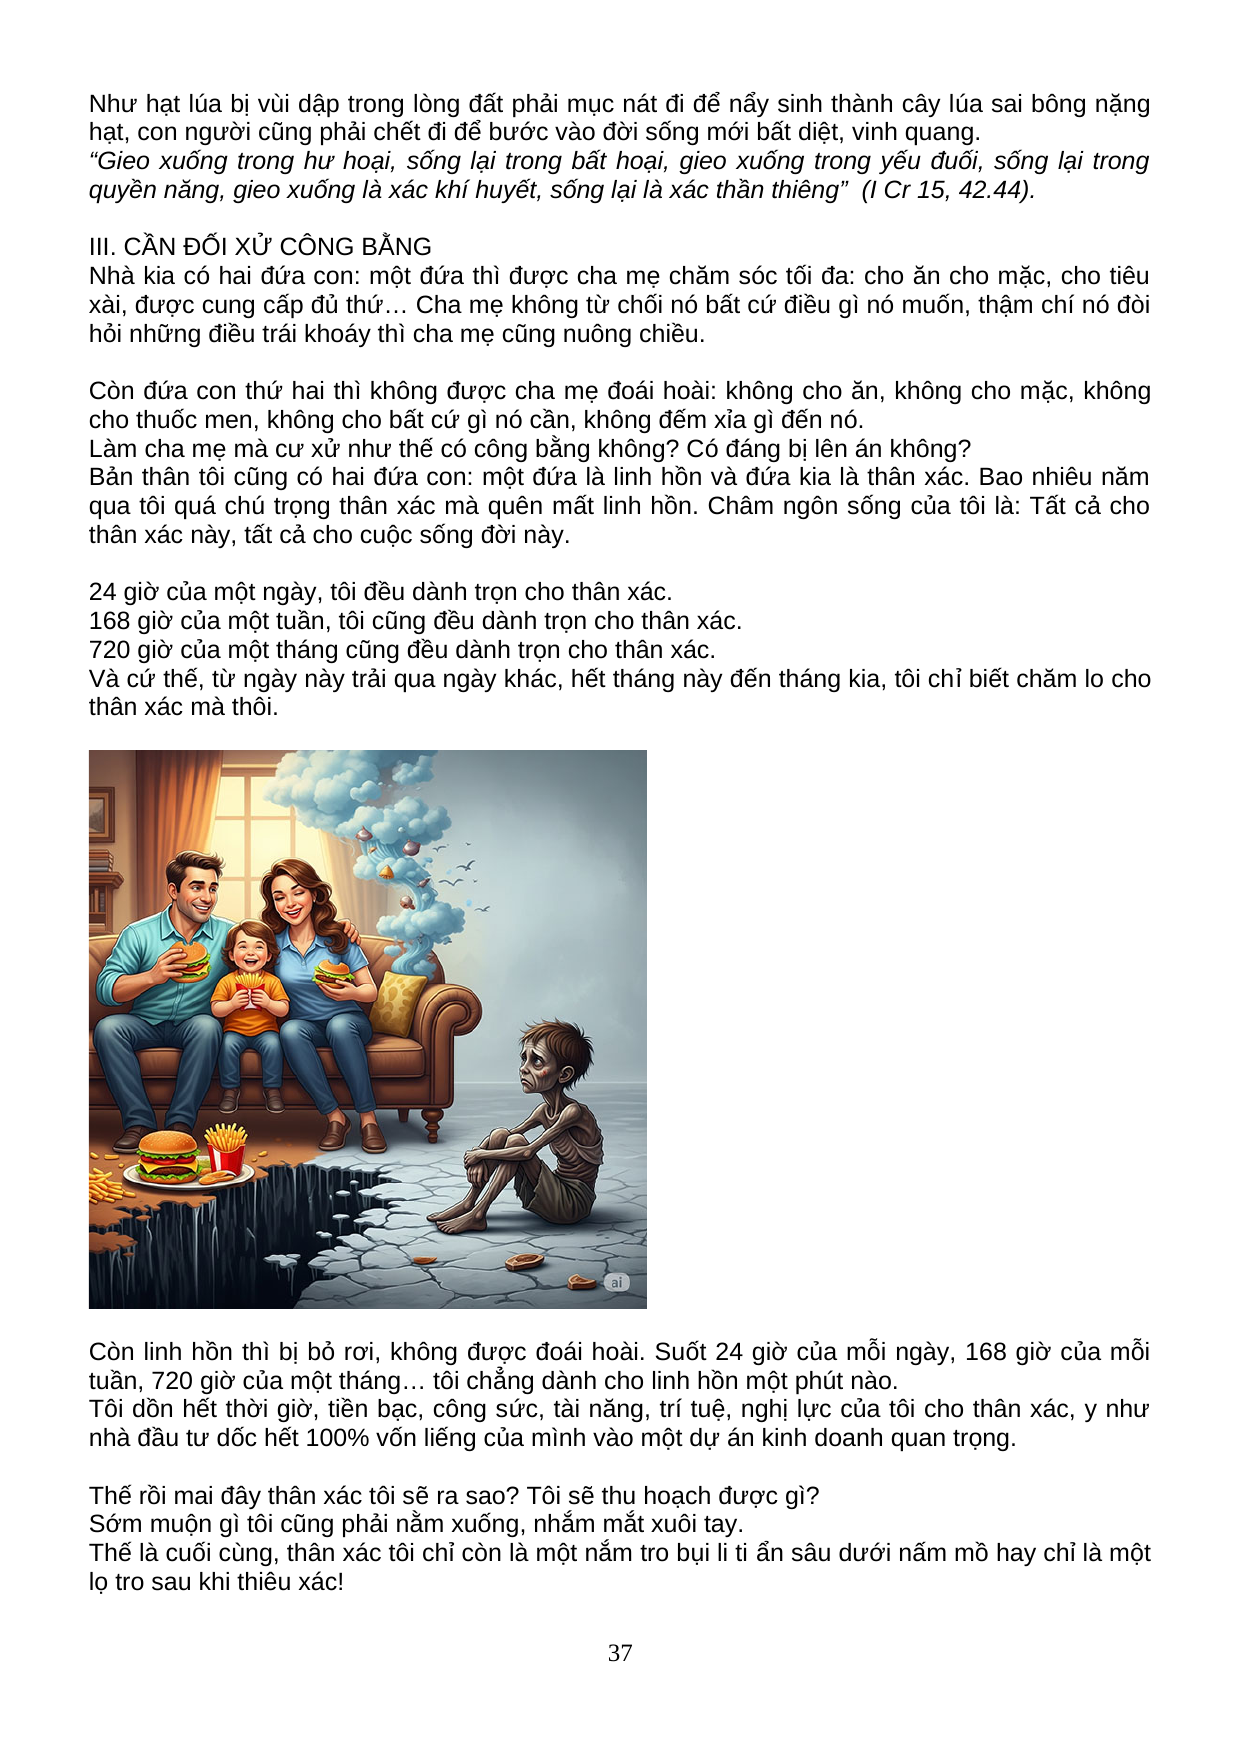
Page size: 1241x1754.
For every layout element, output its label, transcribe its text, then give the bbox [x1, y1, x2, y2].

text Còn đứa con thứ hai thì không được cha mẹ đoái hoài: không cho ăn, không cho mặc, không cho thuốc men, không cho bất cứ gì nó cần, không đếm xỉa gì đến nó. [89, 376, 1152, 434]
text Tôi dồn hết thời giờ, tiền bạc, công sức, tài năng, trí tuệ, nghị lực của tôi cho thân xác, y như nhà đầu tư dốc hết 100% vốn liếng của mình vào một dự án kinh doanh quan trọng. [89, 1394, 1152, 1452]
text Còn linh hồn thì bị bỏ rơi, không được đoái hoài. Suốt 24 giờ của mỗi ngày, 168 giờ của mỗi tuần, 720 giờ của một tháng… tôi chẳng dành cho linh hồn một phút nào. [89, 1337, 1152, 1394]
picture [88, 750, 647, 1309]
text Sớm muộn gì tôi cũng phải nằm xuống, nhắm mắt xuôi tay. [89, 1509, 1152, 1538]
text Thế rồi mai đây thân xác tôi sẽ ra sao? Tôi sẽ thu hoạch được gì? [89, 1481, 1152, 1509]
text Làm cha mẹ mà cư xử như thế có công bằng không? Có đáng bị lên án không? [89, 434, 1152, 462]
text Thế là cuối cùng, thân xác tôi chỉ còn là một nắm tro bụi li ti ẩn sâu dưới nấm mồ hay chỉ là một lọ tro sau khi thiêu xác! [89, 1538, 1152, 1596]
text “Gieo xuống trong hư hoại, sống lại trong bất hoại, gieo xuống trong yếu đuối, sống lại trong quyền năng, gieo xuống là xác khí huyết, sống lại là xác thần thiêng” (I Cr 15, 42.44). [89, 146, 1154, 204]
text Như hạt lúa bị vùi dập trong lòng đất phải mục nát đi để nẩy sinh thành cây lúa sai bông nặng hạt, con người cũng phải chết đi để bước vào đời sống mới bất diệt, vinh quang. [89, 89, 1152, 146]
text 168 giờ của một tuần, tôi cũng đều dành trọn cho thân xác. [89, 606, 1152, 635]
text Bản thân tôi cũng có hai đứa con: một đứa là linh hồn và đứa kia là thân xác. Bao nhiêu năm qua tôi quá chú trọng thân xác mà quên mất linh hồn. Châm ngôn sống của tôi là: Tất cả cho thân xác này, tất cả cho cuộc sống đời này. [89, 462, 1152, 549]
text Nhà kia có hai đứa con: một đứa thì được cha mẹ chăm sóc tối đa: cho ăn cho mặc, cho tiêu xài, được cung cấp đủ thứ… Cha mẹ không từ chối nó bất cứ điều gì nó muốn, thậm chí nó đòi hỏi những điều trái khoáy thì cha mẹ cũng nuông chiều. [89, 261, 1152, 347]
text Và cứ thế, từ ngày này trải qua ngày khác, hết tháng này đến tháng kia, tôi chỉ biết chăm lo cho thân xác mà thôi. [89, 664, 1152, 721]
text III. CẦN ĐỐI XỬ CÔNG BẰNG [89, 232, 1154, 261]
text 720 giờ của một tháng cũng đều dành trọn cho thân xác. [89, 635, 1152, 664]
text 24 giờ của một ngày, tôi đều dành trọn cho thân xác. [89, 577, 1152, 606]
